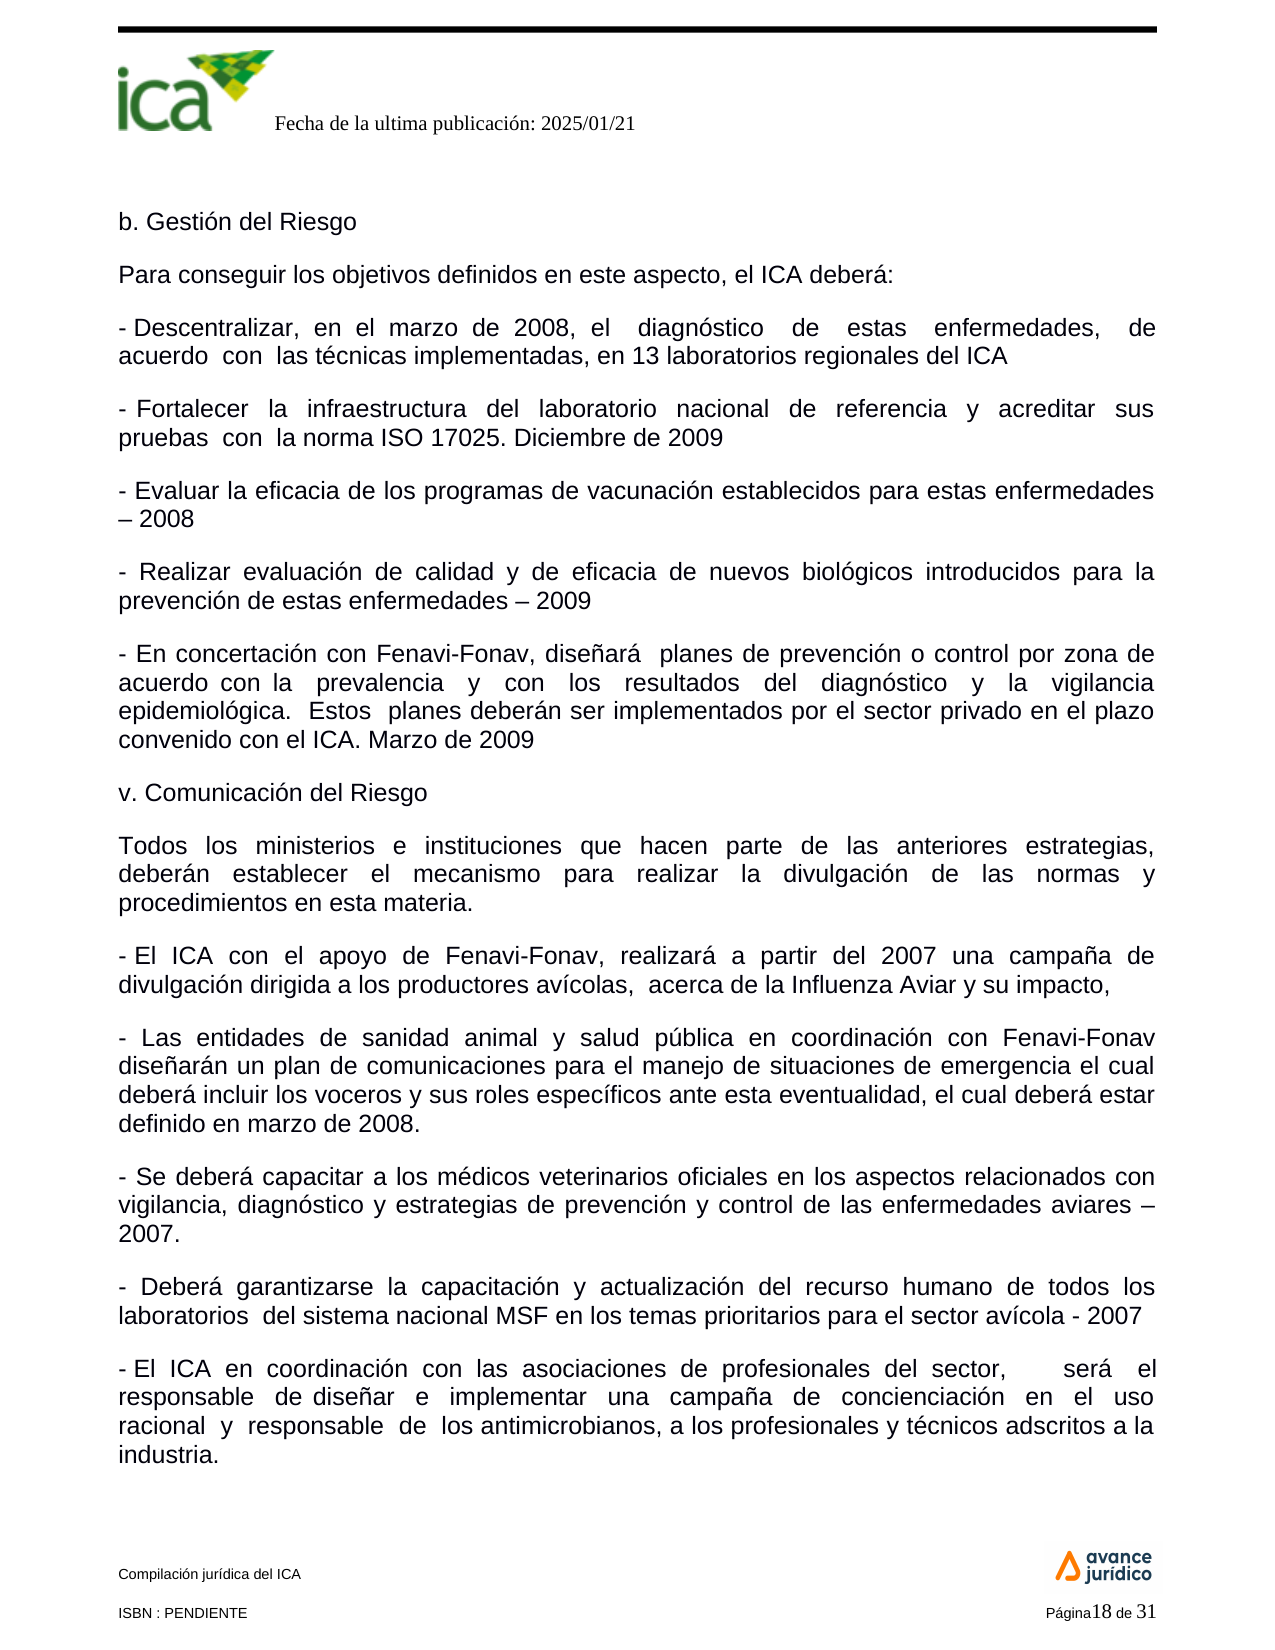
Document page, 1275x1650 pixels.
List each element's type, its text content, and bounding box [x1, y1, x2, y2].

text Todos los ministerios e instituciones que hacen parte de las anteriores estrategias, deberán establecer el mecanismo para realizar la divulgación de las normas y procedimientos en esta materia. [118, 831, 1157, 917]
text b. Gestión del Riesgo [118, 207, 1157, 236]
text - Realizar evaluación de calidad y de eficacia de nuevos biológicos introducidos para la prevención de estas enfermedades – 2009 [118, 557, 1157, 615]
text - Se deberá capacitar a los médicos veterinarios oficiales en los aspectos relacionados con vigilancia, diagnóstico y estrategias de prevención y control de las enfermedades aviares – 2007. [118, 1162, 1157, 1248]
text - Fortalecer la infraestructura del laboratorio nacional de referencia y acreditar sus pruebas con la norma ISO 17025. Diciembre de 2009 [118, 394, 1157, 452]
text v. Comunicación del Riesgo [118, 778, 1157, 807]
text - En concertación con Fenavi-Fonav, diseñará planes de prevención o control por zona de acuerdo con la prevalencia y con los resultados del diagnóstico y la vigilancia epidemiológica. Estos planes deberán ser implementados por el sector privado en el plazo convenido con el ICA. Marzo de 2009 [118, 639, 1157, 754]
text - El ICA con el apoyo de Fenavi-Fonav, realizará a partir del 2007 una campaña de divulgación dirigida a los productores avícolas, acerca de la Influenza Aviar y su impacto, [118, 941, 1157, 998]
text - Evaluar la eficacia de los programas de vacunación establecidos para estas enfermedades – 2008 [118, 476, 1157, 533]
text - El ICA en coordinación con las asociaciones de profesionales del sector, será el responsable de diseñar e implementar una campaña de concienciación en el uso racional y responsable de los antimicrobianos, a los profesionales y técnicos adscritos a la industria. [118, 1353, 1157, 1468]
text - Las entidades de sanidad animal y salud pública en coordinación con Fenavi-Fonav diseñarán un plan de comunicaciones para el manejo de situaciones de emergencia el cual deberá incluir los voceros y sus roles específicos ante esta eventualidad, el cual deberá estar definido en marzo de 2008. [118, 1023, 1157, 1138]
text Para conseguir los objetivos definidos en este aspecto, el ICA deberá: [118, 260, 1157, 288]
text - Descentralizar, en el marzo de 2008, el diagnóstico de estas enfermedades, de acuerdo con las técnicas implementadas, en 13 laboratorios regionales del ICA [118, 313, 1157, 370]
text - Deberá garantizarse la capacitación y actualización del recurso humano de todos los laboratorios del sistema nacional MSF en los temas prioritarios para el sector avícola - 2007 [118, 1272, 1157, 1329]
